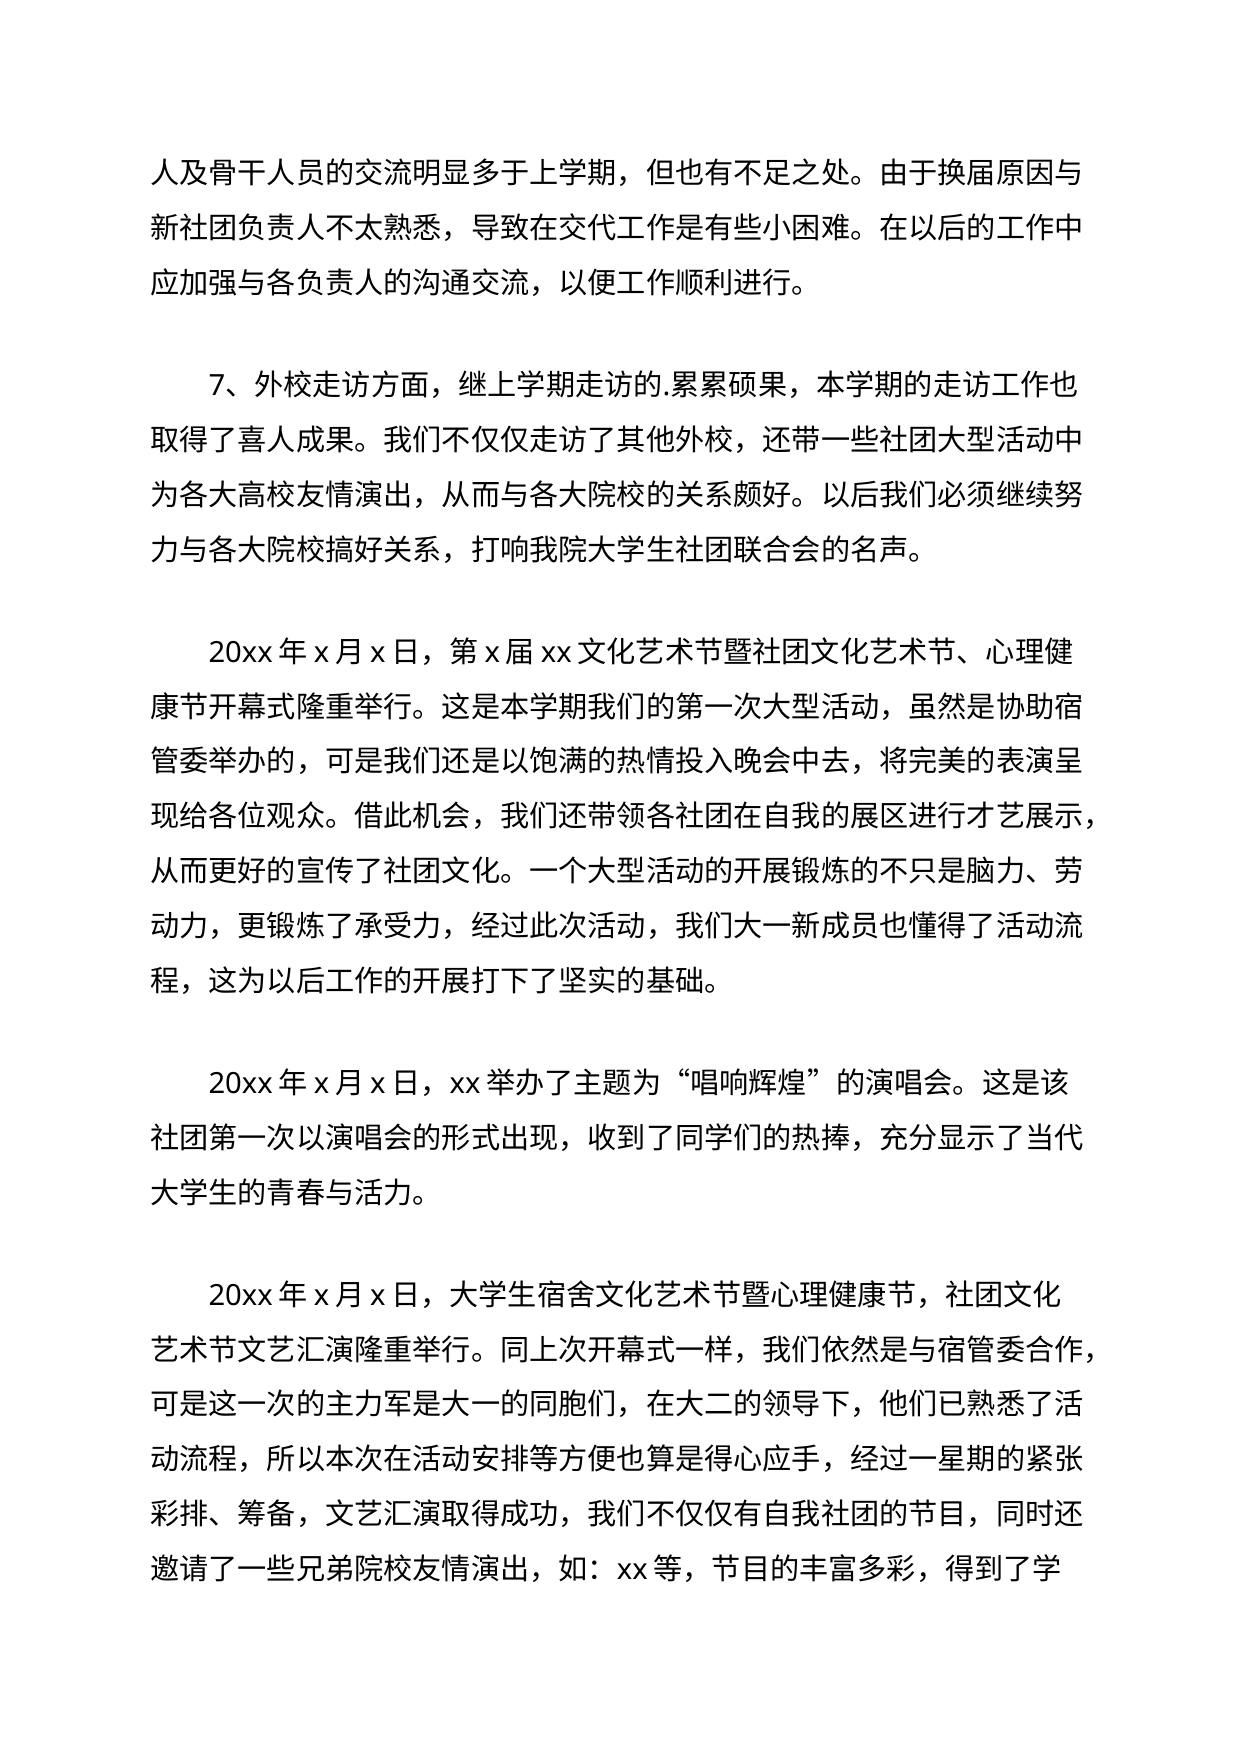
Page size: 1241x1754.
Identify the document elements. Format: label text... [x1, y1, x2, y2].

text 20xx年x月x日，第x届xx文化艺术节暨社团文化艺术节、心理健康节开幕式隆重举行。这是本学期我们的第一次大型活动，虽然是协助宿管委举办的，可是我们还是以饱满的热情投入晚会中去，将完美的表演呈现给各位观众。借此机会，我们还带领各社团在自我的展区进行才艺展示，从而更好的宣传了社团文化。一个大型活动的开展锻炼的不只是脑力、劳动力，更锻炼了承受力，经过此次活动，我们大一新成员也懂得了活动流程，这为以后工作的开展打下了坚实的基础。 [150, 628, 1090, 1000]
text 7、外校走访方面，继上学期走访的.累累硕果，本学期的走访工作也取得了喜人成果。我们不仅仅走访了其他外校，还带一些社团大型活动中为各大高校友情演出，从而与各大院校的关系颇好。以后我们必须继续努力与各大院校搞好关系，打响我院大学生社团联合会的名声。 [150, 362, 1090, 569]
text 20xx年x月x日，xx举办了主题为“唱响辉煌”的演唱会。这是该社团第一次以演唱会的形式出现，收到了同学们的热捧，充分显示了当代大学生的青春与活力。 [150, 1059, 1090, 1212]
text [150, 1271, 1090, 1588]
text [150, 150, 1090, 302]
